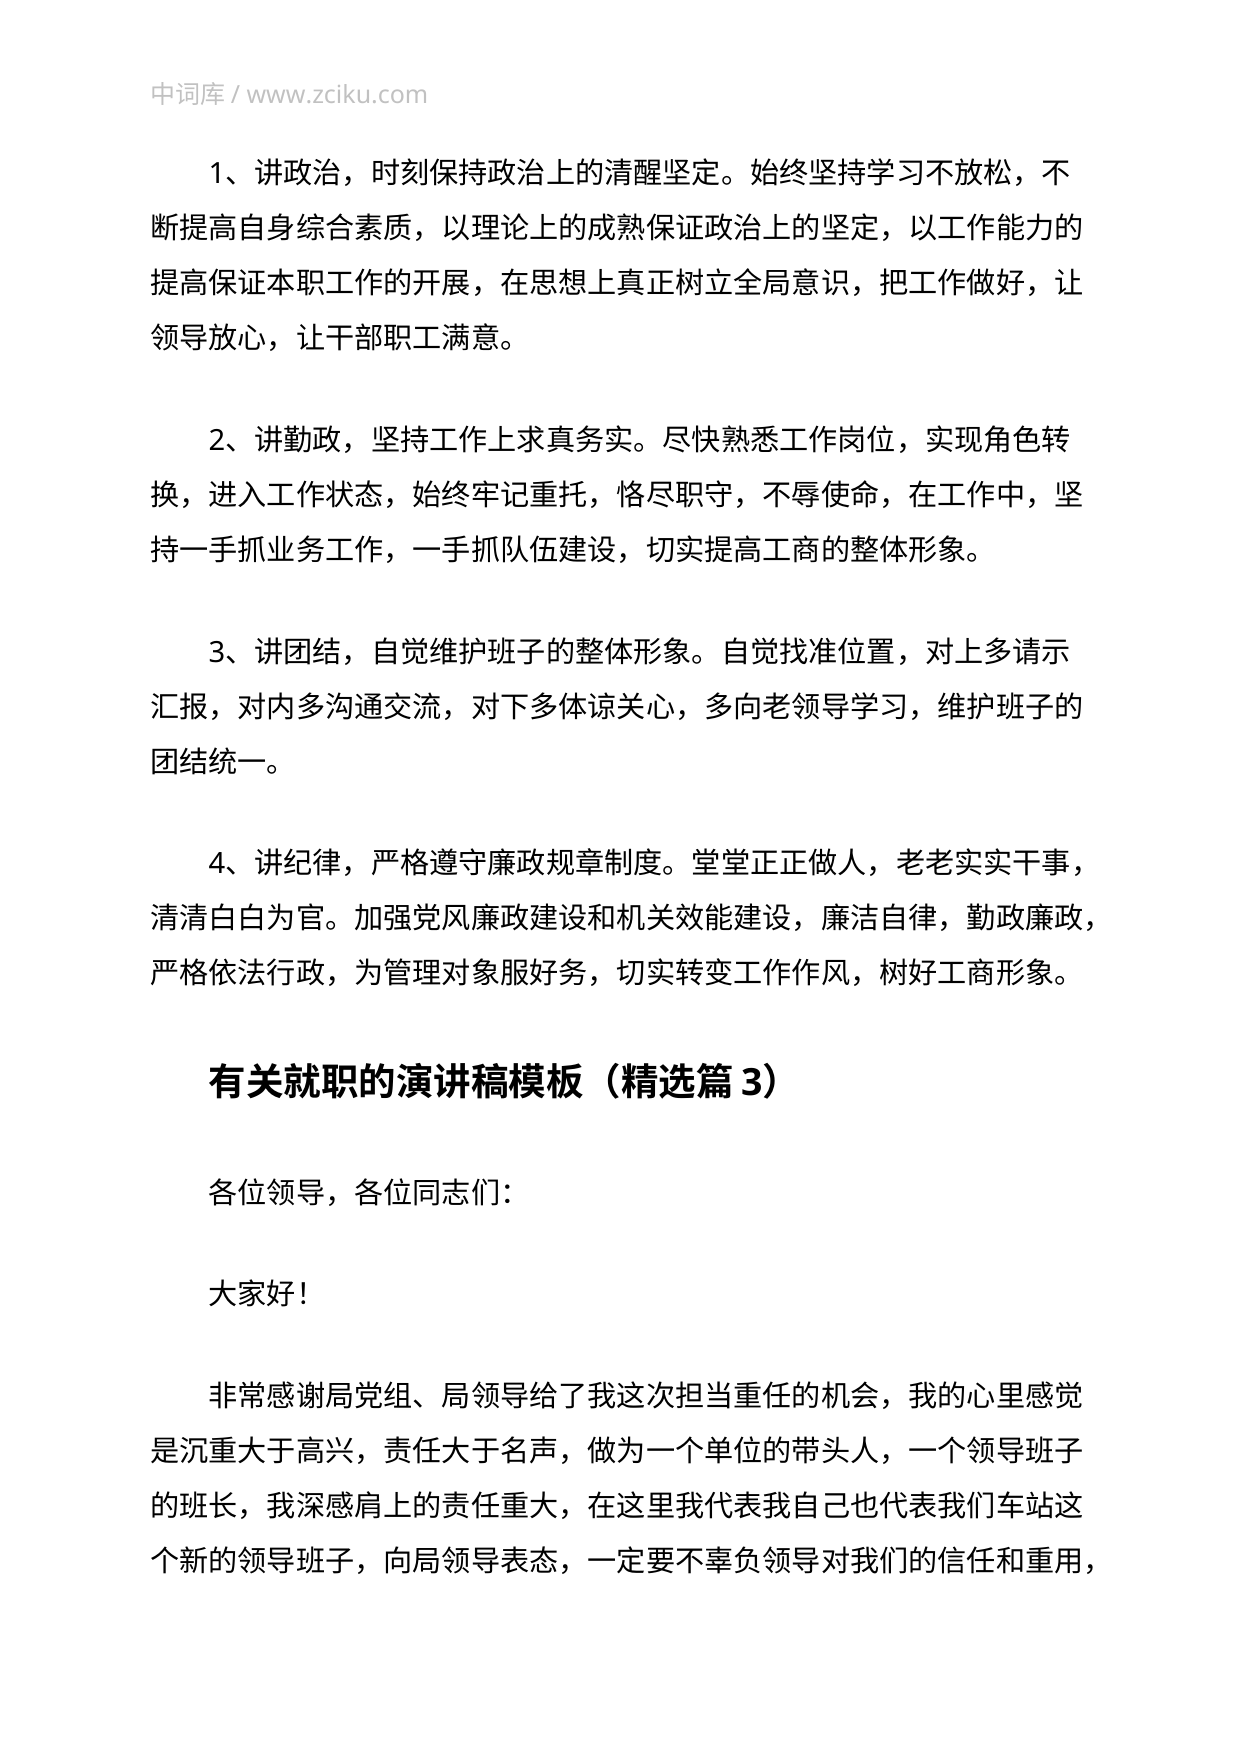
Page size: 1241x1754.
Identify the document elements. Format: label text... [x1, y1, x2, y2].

text 4、讲纪律，严格遵守廉政规章制度。堂堂正正做人，老老实实干事，清清白白为官。加强党风廉政建设和机关效能建设，廉洁自律，勤政廉政，严格依法行政，为管理对象服好务，切实转变工作作风，树好工商形象。 [150, 840, 1090, 992]
text 3、讲团结，自觉维护班子的整体形象。自觉找准位置，对上多请示汇报，对内多沟通交流，对下多体谅关心，多向老领导学习，维护班子的团结统一。 [150, 628, 1090, 780]
text 各位领导，各位同志们： [150, 1169, 1090, 1211]
text 大家好！ [150, 1271, 1090, 1313]
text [150, 1373, 1090, 1580]
text 1、讲政治，时刻保持政治上的清醒坚定。始终坚持学习不放松，不断提高自身综合素质，以理论上的成熟保证政治上的坚定，以工作能力的提高保证本职工作的开展，在思想上真正树立全局意识，把工作做好，让领导放心，让干部职工满意。 [150, 150, 1090, 357]
text 2、讲勤政，坚持工作上求真务实。尽快熟悉工作岗位，实现角色转换，进入工作状态，始终牢记重托，恪尽职守，不辱使命，在工作中，坚持一手抓业务工作，一手抓队伍建设，切实提高工商的整体形象。 [150, 417, 1090, 569]
text 有关就职的演讲稿模板（精选篇3） [150, 1052, 1090, 1106]
